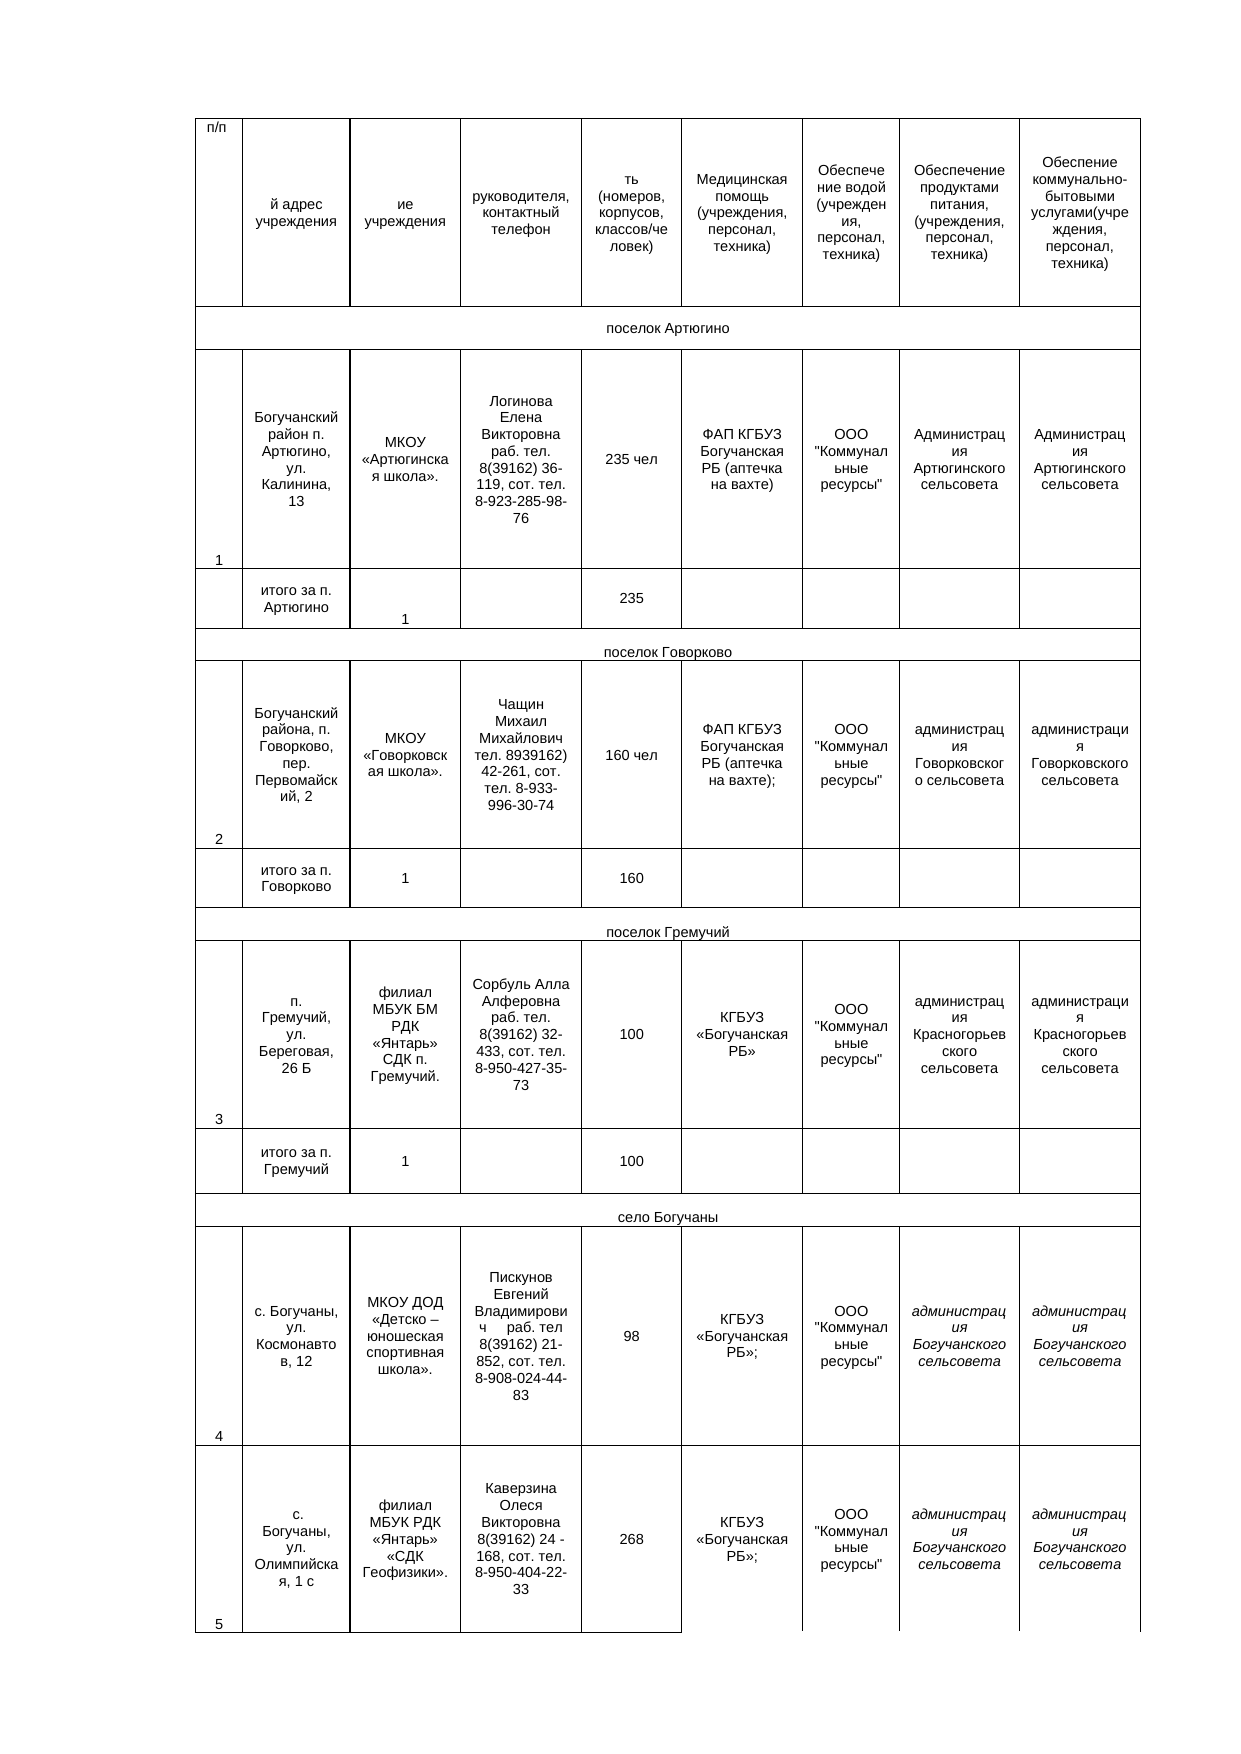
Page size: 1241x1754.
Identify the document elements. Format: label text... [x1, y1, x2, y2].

table_cell 5 [196, 1446, 242, 1632]
table_cell Обеспечение продуктами питания,(учреждения, персонал, техника) [900, 119, 1019, 306]
table_cell поселок Гремучий [196, 908, 1140, 940]
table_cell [461, 119, 581, 306]
table_cell 2 [196, 661, 242, 848]
table_cell Богучанский района, п. Говорково, пер. Первомайский, 2 [243, 661, 349, 848]
table_cell администрация Красногорьевского сельсовета [1020, 941, 1140, 1127]
table_cell [461, 849, 581, 907]
table_cell ООО "Коммунальные ресурсы" [803, 1446, 900, 1632]
table_cell 1 [196, 350, 242, 568]
table_cell поселок Артюгино [196, 307, 1140, 349]
table_cell 160 чел [582, 661, 681, 848]
table_cell [900, 849, 1019, 907]
table_cell [682, 849, 802, 907]
table_cell 235 чел [582, 350, 681, 568]
table_cell КГБУЗ «Богучанская РБ»; [682, 1446, 803, 1632]
table_cell 100 [582, 1129, 681, 1193]
table_cell 4 [196, 1227, 242, 1445]
table_cell итого за п. Гремучий [243, 1129, 349, 1193]
table_cell 268 [582, 1446, 681, 1632]
table_cell Администрация Артюгинского сельсовета [900, 350, 1019, 568]
table_cell Логинова Елена Викторовна раб. тел. 8(39162) 36-119, сот. тел. 8-923-285-98-76 [461, 350, 581, 568]
table_cell [1020, 849, 1140, 907]
table_cell 100 [582, 941, 681, 1127]
table_cell [1020, 569, 1140, 627]
table_cell Медицинская помощь (учреждения, персонал, техника) [682, 119, 802, 306]
table_cell [461, 569, 581, 627]
table_cell Богучанский район п. Артюгино, ул. Калинина, 13 [243, 350, 349, 568]
table_cell итого за п. Артюгино [243, 569, 349, 627]
table_cell Обеспение коммунально-бытовыми услугами(учреждения, персонал, техника) [1020, 119, 1140, 306]
table_cell Пискунов Евгений Владимирович раб. тел 8(39162) 21-852, сот. тел. 8-908-024-44-83 [461, 1227, 581, 1445]
table_cell ФАП КГБУЗ Богучанская РБ (аптечка на вахте); [682, 661, 802, 848]
table_cell поселок Говорково [196, 629, 1140, 660]
table_cell ООО "Коммунальные ресурсы" [803, 1227, 899, 1445]
table_cell Сорбуль Алла Алферовна раб. тел. 8(39162) 32-433, сот. тел. 8-950-427-35-73 [461, 941, 581, 1127]
table_cell Обеспечение водой (учреждения, персонал, техника) [803, 119, 899, 306]
table_cell филиал МБУК БМ РДК «Янтарь» СДК п. Гремучий. [351, 941, 460, 1127]
table_cell Администрация Артюгинского сельсовета [1020, 350, 1140, 568]
table_cell Чащин Михаил Михайлович тел. 8939162) 42-261, сот. тел. 8-933-996-30-74 [461, 661, 581, 848]
table_cell ООО "Коммунальные ресурсы" [803, 941, 899, 1127]
table_cell [196, 1129, 242, 1193]
table_cell МКОУ ДОД «Детско – юношеская спортивная школа». [351, 1227, 460, 1445]
table_cell с. Богучаны, ул. Олимпийская, 1 с [243, 1446, 349, 1632]
table_cell 1 [351, 849, 460, 907]
table_cell администрация Красногорьевского сельсовета [900, 941, 1019, 1127]
table_cell 1 [351, 569, 460, 627]
table_cell администрация Говорковского сельсовета [900, 661, 1019, 848]
table_cell [196, 569, 242, 627]
table_cell Каверзина Олеся Викторовна 8(39162) 24 - 168, сот. тел. 8-950-404-22-33 [461, 1446, 581, 1632]
table_cell 235 [582, 569, 681, 627]
table_cell ООО "Коммунальные ресурсы" [803, 350, 899, 568]
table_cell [351, 119, 460, 306]
table_cell [1020, 1129, 1140, 1193]
table_cell [900, 569, 1019, 627]
table_cell [803, 849, 899, 907]
table_cell ФАП КГБУЗ Богучанская РБ (аптечка на вахте) [682, 350, 802, 568]
table_cell МКОУ «Артюгинская школа». [351, 350, 460, 568]
table_cell 98 [582, 1227, 681, 1445]
table_cell 3 [196, 941, 242, 1127]
table_cell КГБУЗ «Богучанская РБ» [682, 941, 802, 1127]
table_cell администрация Богучанского сельсовета [900, 1227, 1019, 1445]
table_cell администрация Богучанского сельсовета [1019, 1446, 1140, 1632]
table_cell село Богучаны [196, 1194, 1140, 1226]
table_cell 160 [582, 849, 681, 907]
table_cell [900, 1129, 1019, 1193]
table_cell [196, 849, 242, 907]
table_cell [461, 1129, 581, 1193]
table_cell [803, 569, 899, 627]
table_cell администрация Говорковского сельсовета [1020, 661, 1140, 848]
table_cell п. Гремучий, ул. Береговая, 26 Б [243, 941, 349, 1127]
table_cell 1 [351, 1129, 460, 1193]
table_cell [803, 1129, 899, 1193]
table_cell № п/п [196, 119, 242, 306]
table_cell администрация Богучанского сельсовета [900, 1446, 1019, 1632]
table_cell КГБУЗ «Богучанская РБ»; [682, 1227, 802, 1445]
table_cell итого за п. Говорково [243, 849, 349, 907]
table_cell МКОУ «Говорковская школа». [351, 661, 460, 848]
table_cell с. Богучаны, ул. Космонавтов, 12 [243, 1227, 349, 1445]
table_cell [682, 569, 802, 627]
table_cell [582, 119, 681, 306]
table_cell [243, 119, 349, 306]
table_cell администрация Богучанского сельсовета [1020, 1227, 1140, 1445]
table_cell ООО "Коммунальные ресурсы" [803, 661, 899, 848]
table_cell [682, 1129, 802, 1193]
table_cell филиал МБУК РДК «Янтарь» «СДК Геофизики». [351, 1446, 460, 1632]
